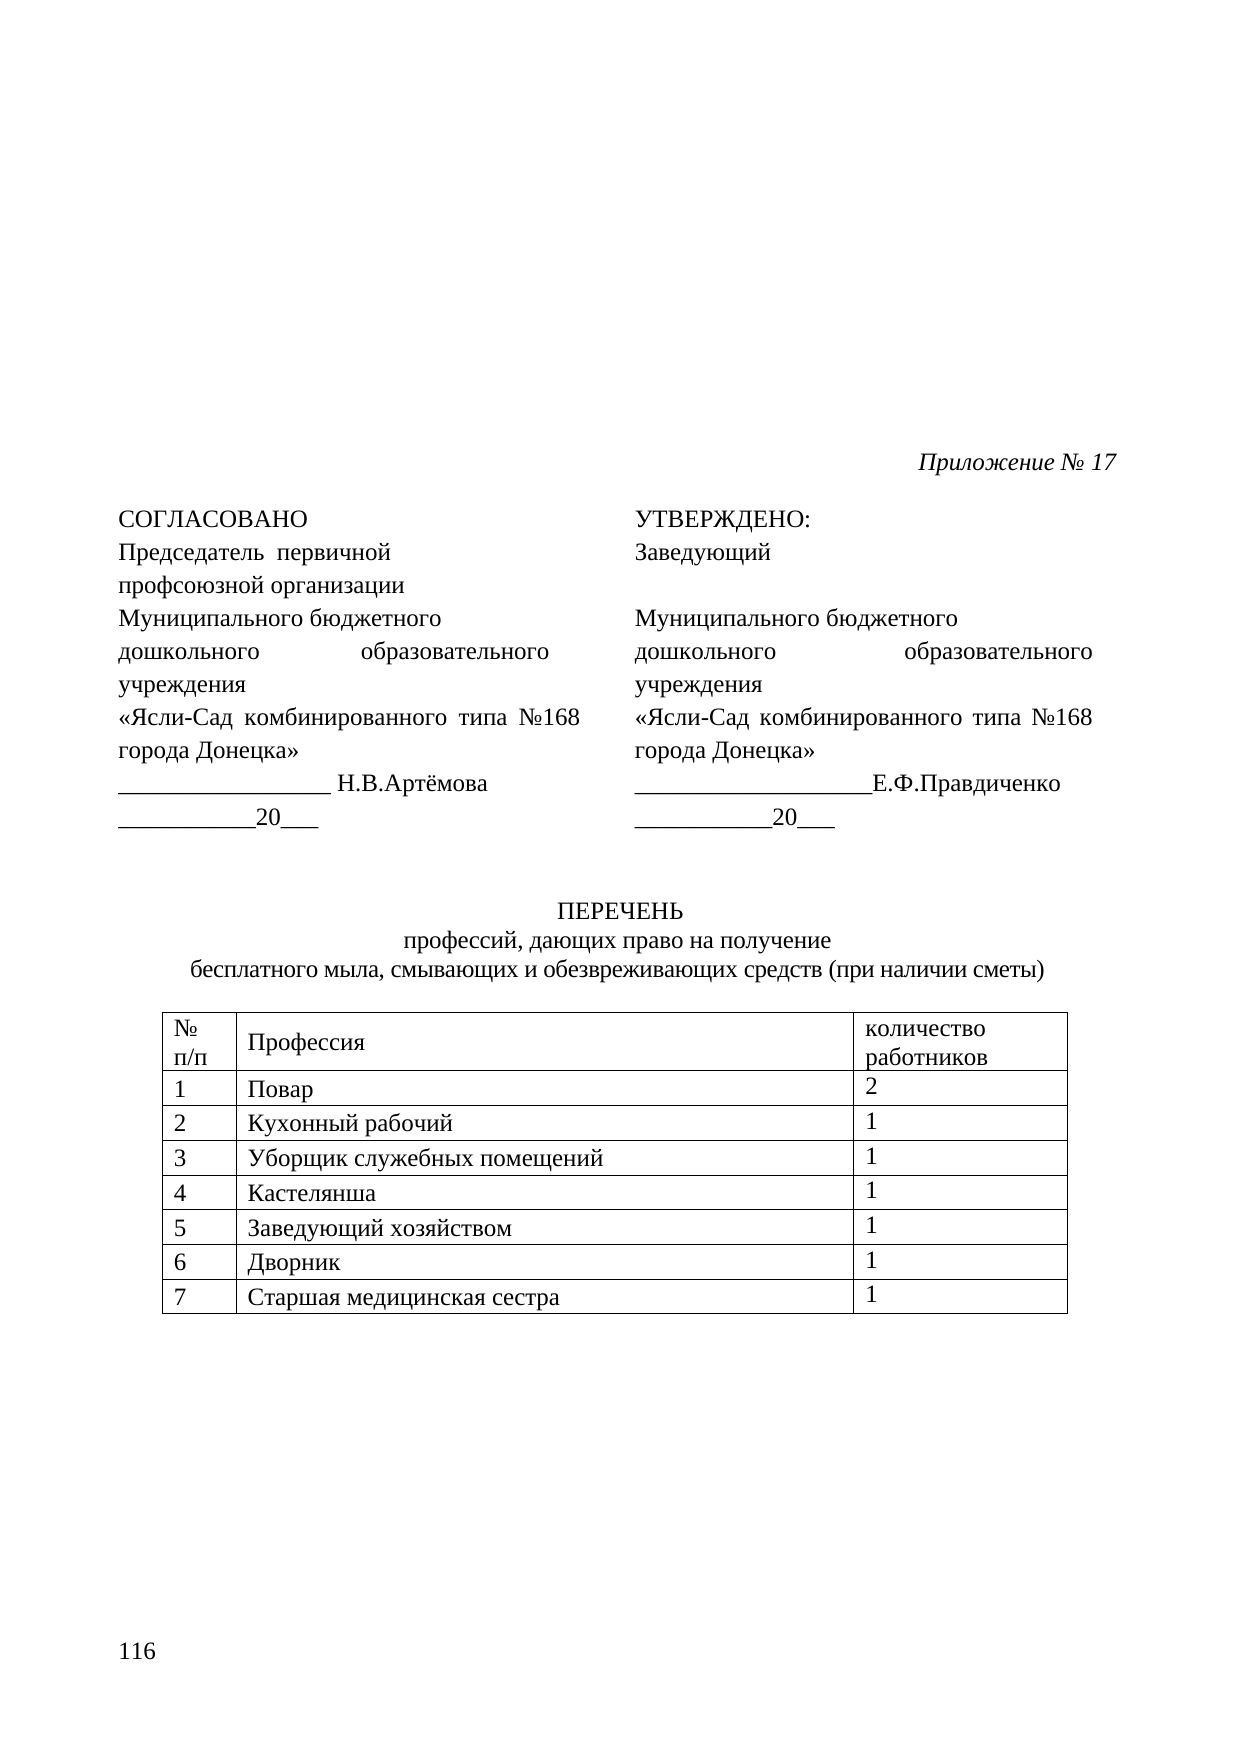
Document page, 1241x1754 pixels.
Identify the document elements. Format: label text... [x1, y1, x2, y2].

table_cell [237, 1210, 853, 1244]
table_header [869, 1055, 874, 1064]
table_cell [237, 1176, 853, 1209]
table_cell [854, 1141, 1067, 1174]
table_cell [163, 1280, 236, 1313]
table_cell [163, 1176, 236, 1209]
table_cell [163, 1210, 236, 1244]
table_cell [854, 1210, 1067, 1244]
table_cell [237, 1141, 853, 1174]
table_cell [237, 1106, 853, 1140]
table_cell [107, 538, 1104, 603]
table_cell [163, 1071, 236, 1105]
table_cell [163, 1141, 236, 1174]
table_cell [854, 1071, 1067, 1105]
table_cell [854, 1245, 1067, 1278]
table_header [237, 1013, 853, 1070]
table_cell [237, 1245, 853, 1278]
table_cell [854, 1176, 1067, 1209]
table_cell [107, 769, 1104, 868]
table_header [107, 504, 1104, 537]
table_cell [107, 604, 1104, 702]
text ПЕРЕЧЕНЬ [118, 896, 1122, 925]
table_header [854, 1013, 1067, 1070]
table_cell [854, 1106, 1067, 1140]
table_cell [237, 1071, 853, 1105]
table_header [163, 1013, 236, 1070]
text профессий, дающих право на получение [118, 926, 1117, 954]
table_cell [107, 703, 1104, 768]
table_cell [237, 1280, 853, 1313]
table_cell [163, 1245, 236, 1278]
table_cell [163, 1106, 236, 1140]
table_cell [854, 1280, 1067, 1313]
text Приложение № 17 [118, 447, 1122, 476]
text бесплатного мыла, смывающих и обезвреживающих средств (при наличии сметы) [118, 954, 1117, 983]
